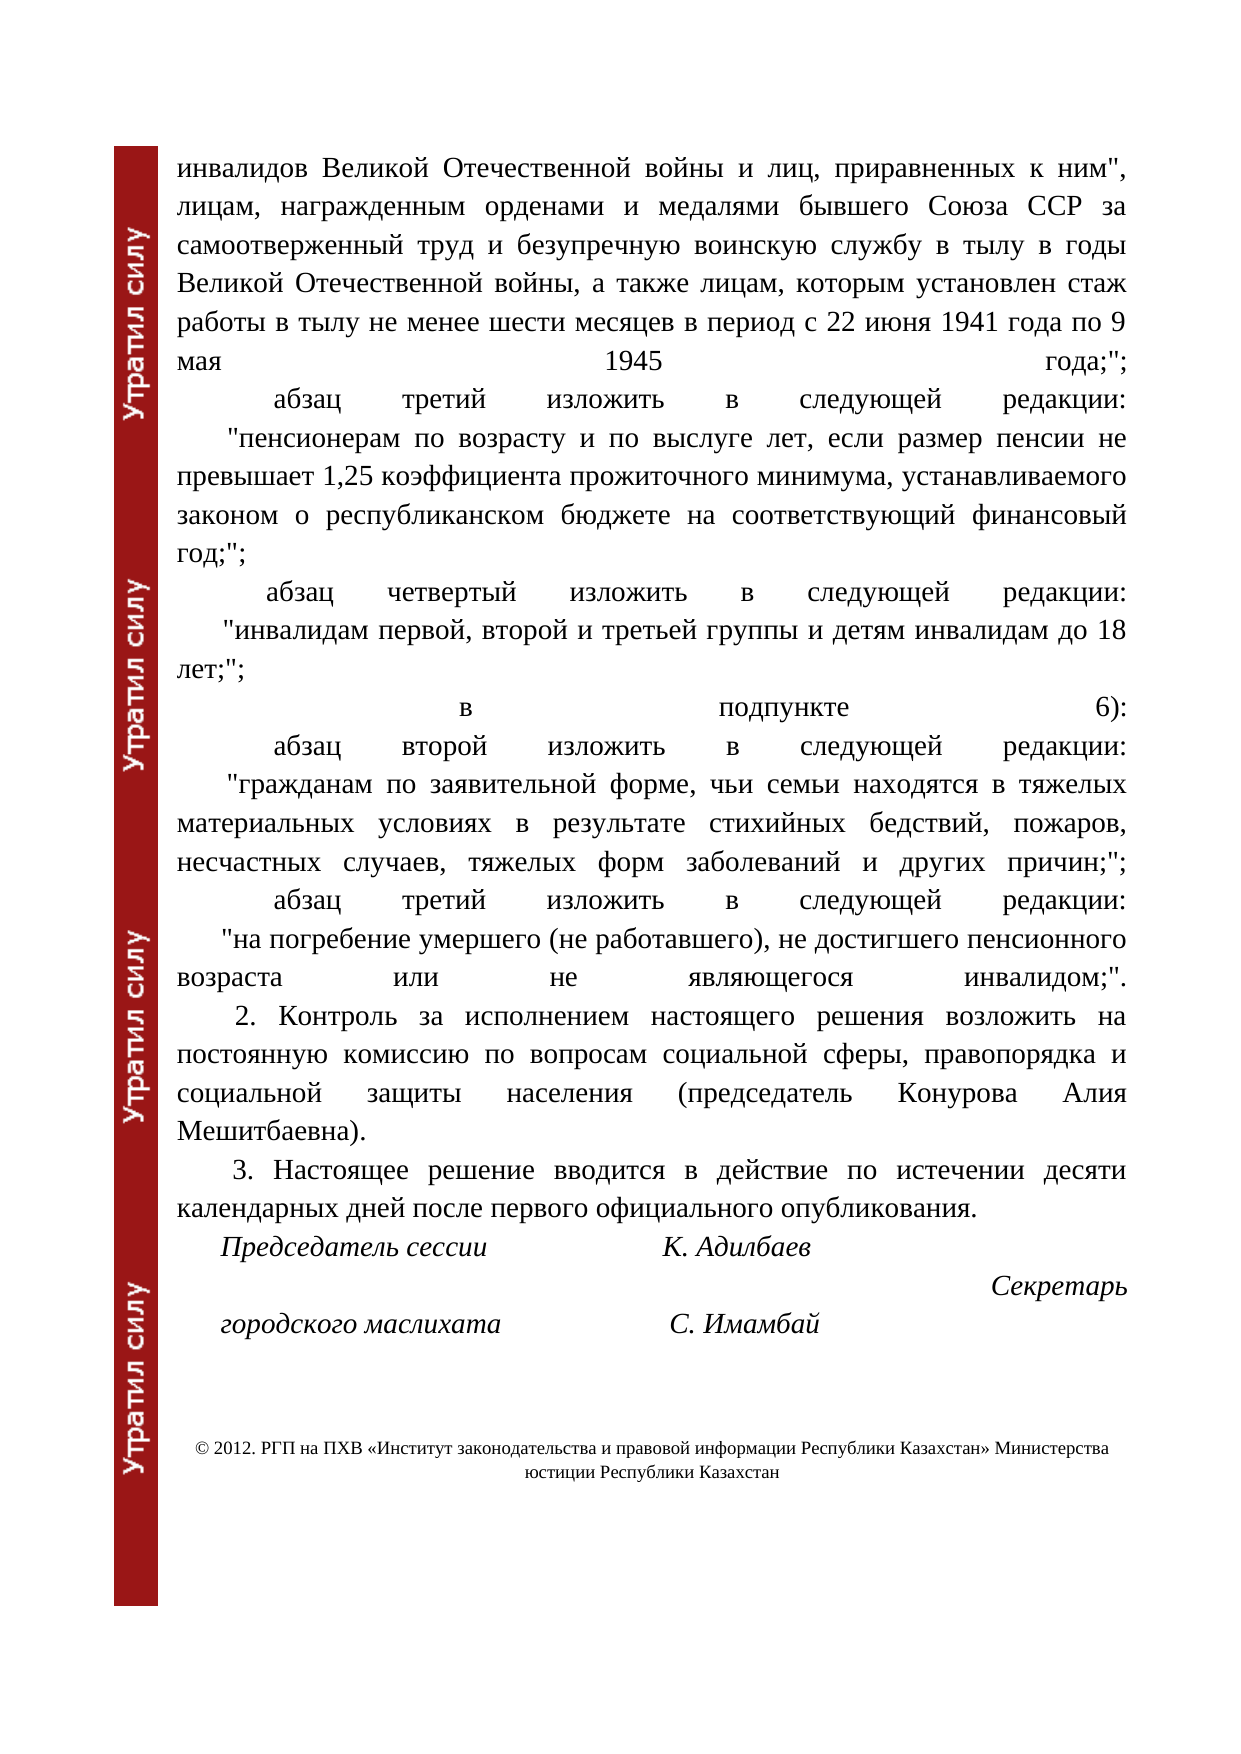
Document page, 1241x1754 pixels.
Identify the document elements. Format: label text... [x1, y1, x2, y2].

picture [114, 1263, 158, 1268]
picture [114, 1483, 158, 1606]
picture [114, 146, 158, 150]
picture [114, 1340, 158, 1437]
text Председатель сессии К. Адилбаев [112, 1229, 1128, 1263]
text © 2012. РГП на ПХВ «Институт законодательства и правовой информации Республики Казахстан» Министерства юстиции Республики Казахстан [112, 1437, 1128, 1483]
picture [114, 1224, 158, 1229]
text Секретарь городского маслихата С. Имамбай [112, 1268, 1128, 1340]
